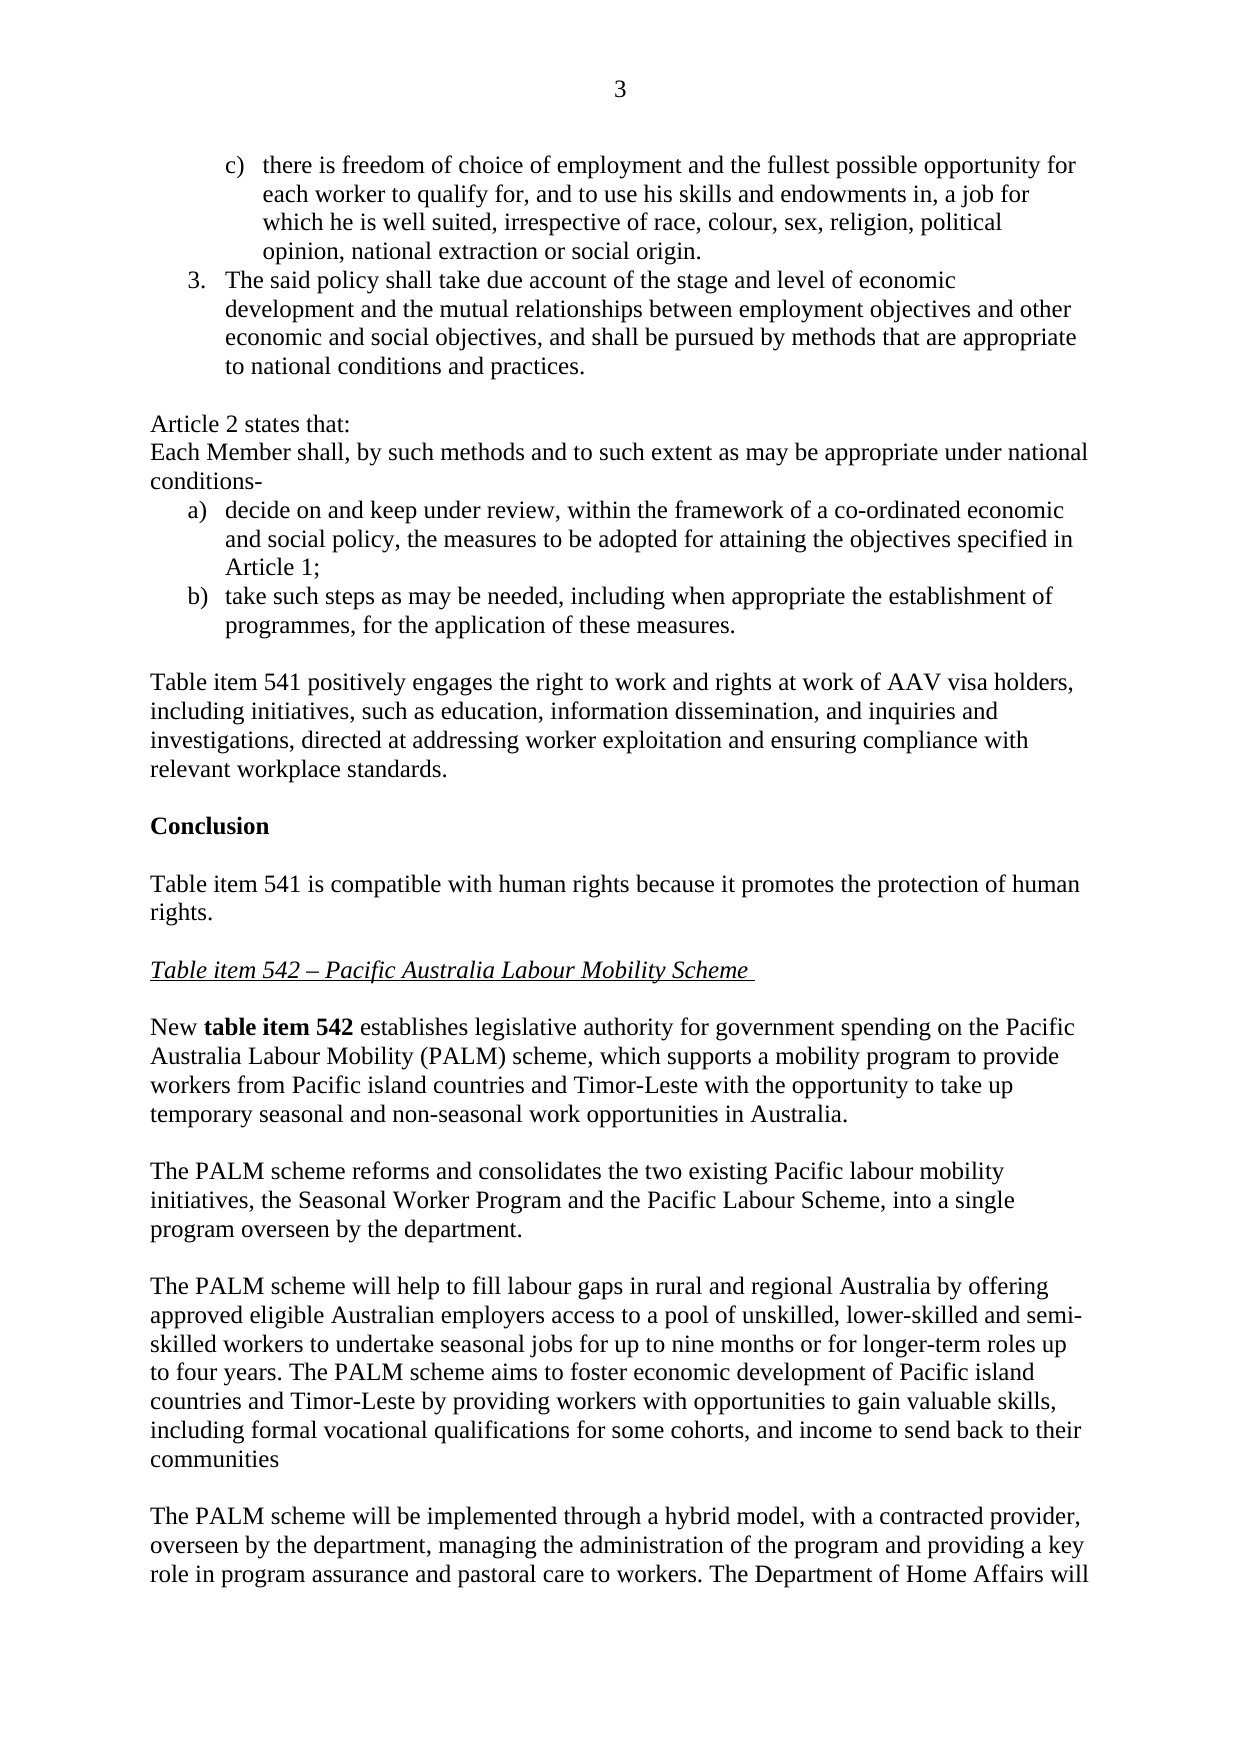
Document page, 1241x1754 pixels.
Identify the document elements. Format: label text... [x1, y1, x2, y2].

text Table item 542 – Pacific Australia Labour Mobility Scheme [150, 955, 1090, 984]
text Article 2 states that: [150, 409, 1090, 437]
list decide on and keep under review, within the framework of a co-ordinated economic and social policy, the measures to be adopted for attaining the objectives specified in Article 1; [187, 495, 1090, 581]
text Each Member shall, by such methods and to such extent as may be appropriate under national conditions- [150, 437, 1090, 495]
list take such steps as may be needed, including when appropriate the establishment of programmes, for the application of these measures. [187, 581, 1090, 639]
text Table item 541 is compatible with human rights because it promotes the protection of human rights. [150, 869, 1090, 926]
text New table item 542 establishes legislative authority for government spending on the Pacific Australia Labour Mobility (PALM) scheme, which supports a mobility program to provide workers from Pacific island countries and Timor-Leste with the opportunity to take up temporary seasonal and non-seasonal work opportunities in Australia. [150, 1012, 1090, 1127]
list there is freedom of choice of employment and the fullest possible opportunity for each worker to qualify for, and to use his skills and endowments in, a job for which he is well suited, irrespective of race, colour, sex, religion, political opinion, national extraction or social origin. [225, 150, 1090, 265]
list The said policy shall take due account of the stage and level of economic development and the mutual relationships between employment objectives and other economic and social objectives, and shall be pursued by methods that are appropriate to national conditions and practices. [187, 265, 1090, 380]
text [150, 1501, 1090, 1587]
text Table item 541 positively engages the right to work and rights at work of AAV visa holders, including initiatives, such as education, information dissemination, and inquiries and investigations, directed at addressing worker exploitation and ensuring compliance with relevant workplace standards. [150, 667, 1090, 782]
text The PALM scheme will help to fill labour gaps in rural and regional Australia by offering approved eligible Australian employers access to a pool of unskilled, lower-skilled and semi-skilled workers to undertake seasonal jobs for up to nine months or for longer-term roles up to four years. The PALM scheme aims to foster economic development of Pacific island countries and Timor-Leste by providing workers with opportunities to gain valuable skills, including formal vocational qualifications for some cohorts, and income to send back to their communities [150, 1271, 1090, 1472]
text Conclusion [150, 811, 1090, 840]
text The PALM scheme reforms and consolidates the two existing Pacific labour mobility initiatives, the Seasonal Worker Program and the Pacific Labour Scheme, into a single program overseen by the department. [150, 1156, 1090, 1242]
